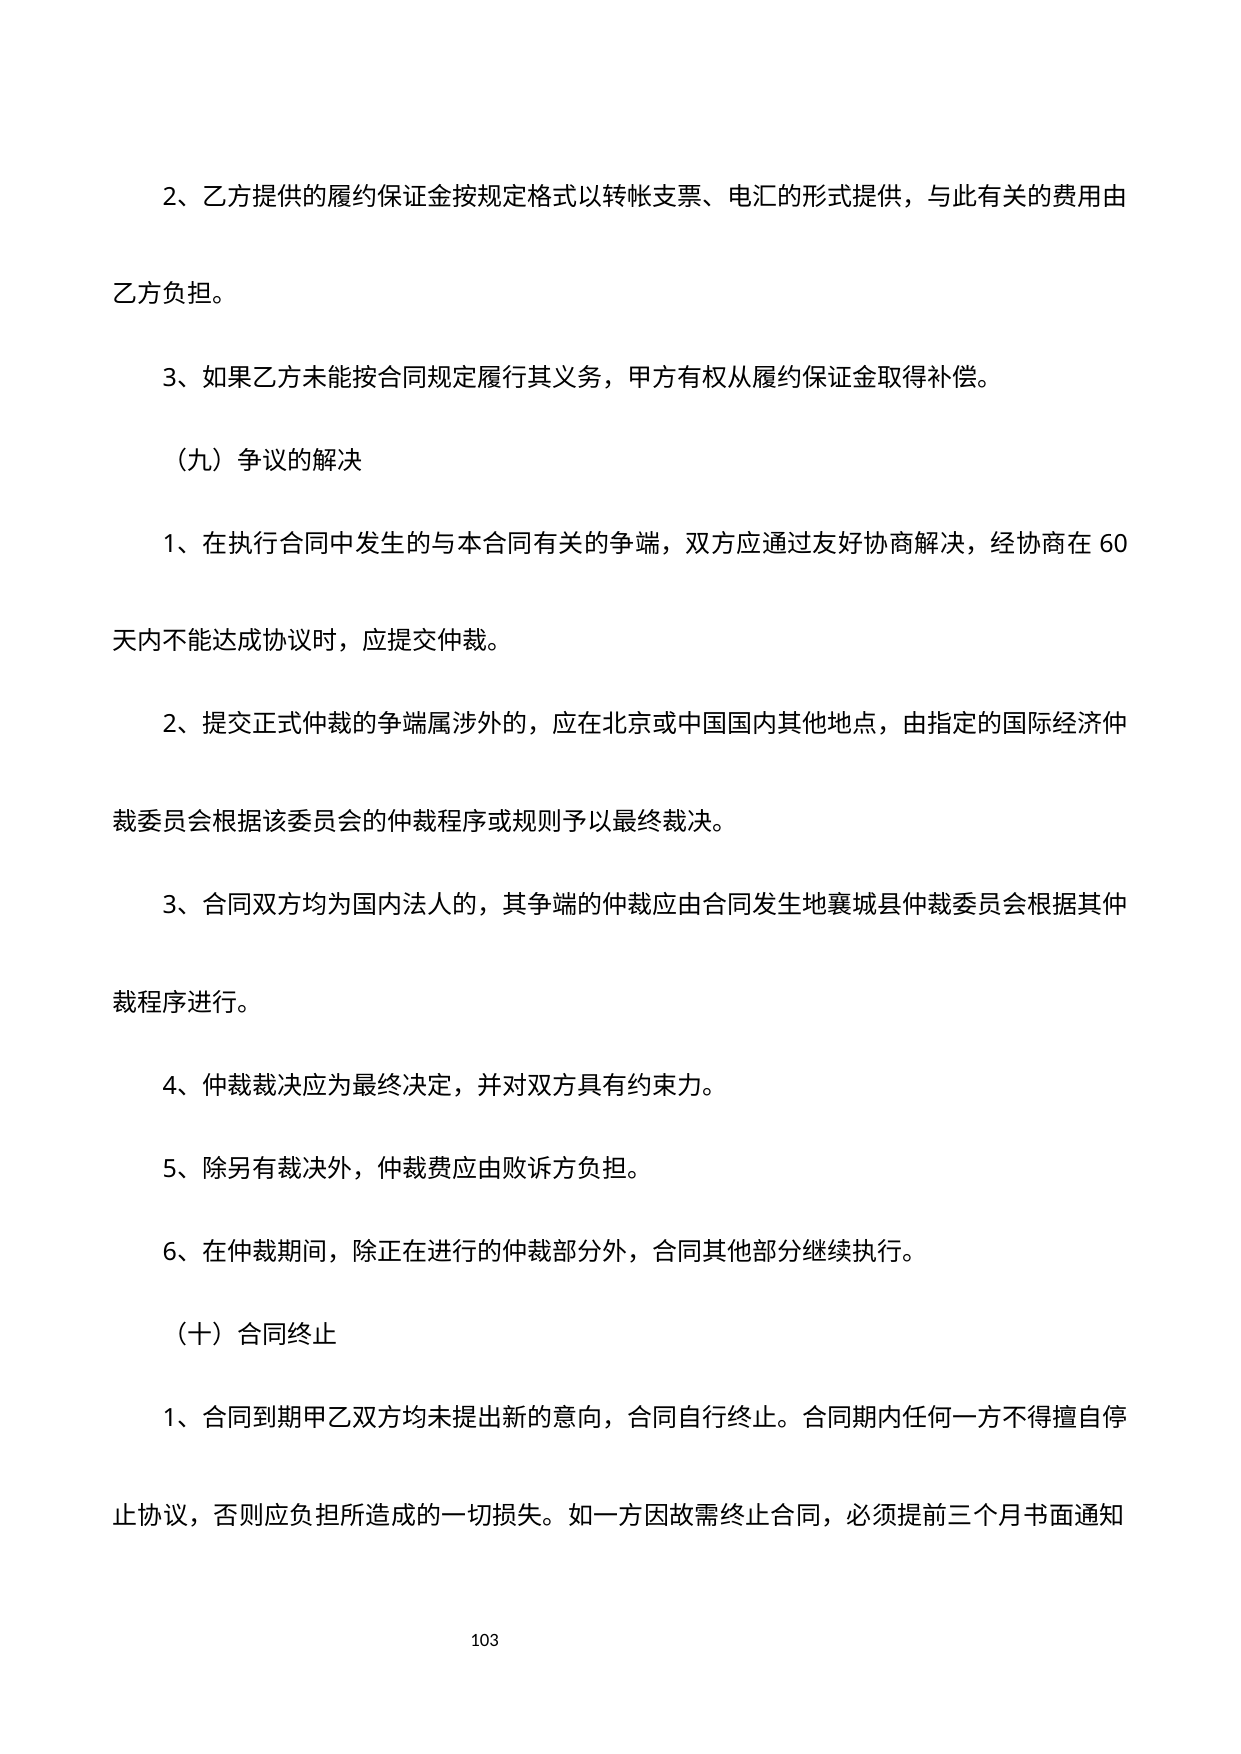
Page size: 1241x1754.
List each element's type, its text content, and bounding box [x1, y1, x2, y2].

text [112, 1383, 1128, 1546]
text 2、乙方提供的履约保证金按规定格式以转帐支票、电汇的形式提供，与此有关的费用由乙方负担。 [112, 162, 1128, 324]
text 3、合同双方均为国内法人的，其争端的仲裁应由合同发生地襄城县仲裁委员会根据其仲裁程序进行。 [112, 870, 1128, 1033]
text 6、在仲裁期间，除正在进行的仲裁部分外，合同其他部分继续执行。 [112, 1217, 1128, 1282]
text （十）合同终止 [112, 1300, 1128, 1365]
text 2、提交正式仲裁的争端属涉外的，应在北京或中国国内其他地点，由指定的国际经济仲裁委员会根据该委员会的仲裁程序或规则予以最终裁决。 [112, 689, 1128, 852]
text 1、在执行合同中发生的与本合同有关的争端，双方应通过友好协商解决，经协商在 60天内不能达成协议时，应提交仲裁。 [112, 509, 1128, 671]
text 3、如果乙方未能按合同规定履行其义务，甲方有权从履约保证金取得补偿。 [112, 343, 1128, 408]
text 4、仲裁裁决应为最终决定，并对双方具有约束力。 [112, 1051, 1128, 1116]
text 5、除另有裁决外，仲裁费应由败诉方负担。 [112, 1134, 1128, 1199]
text （九）争议的解决 [112, 426, 1128, 491]
